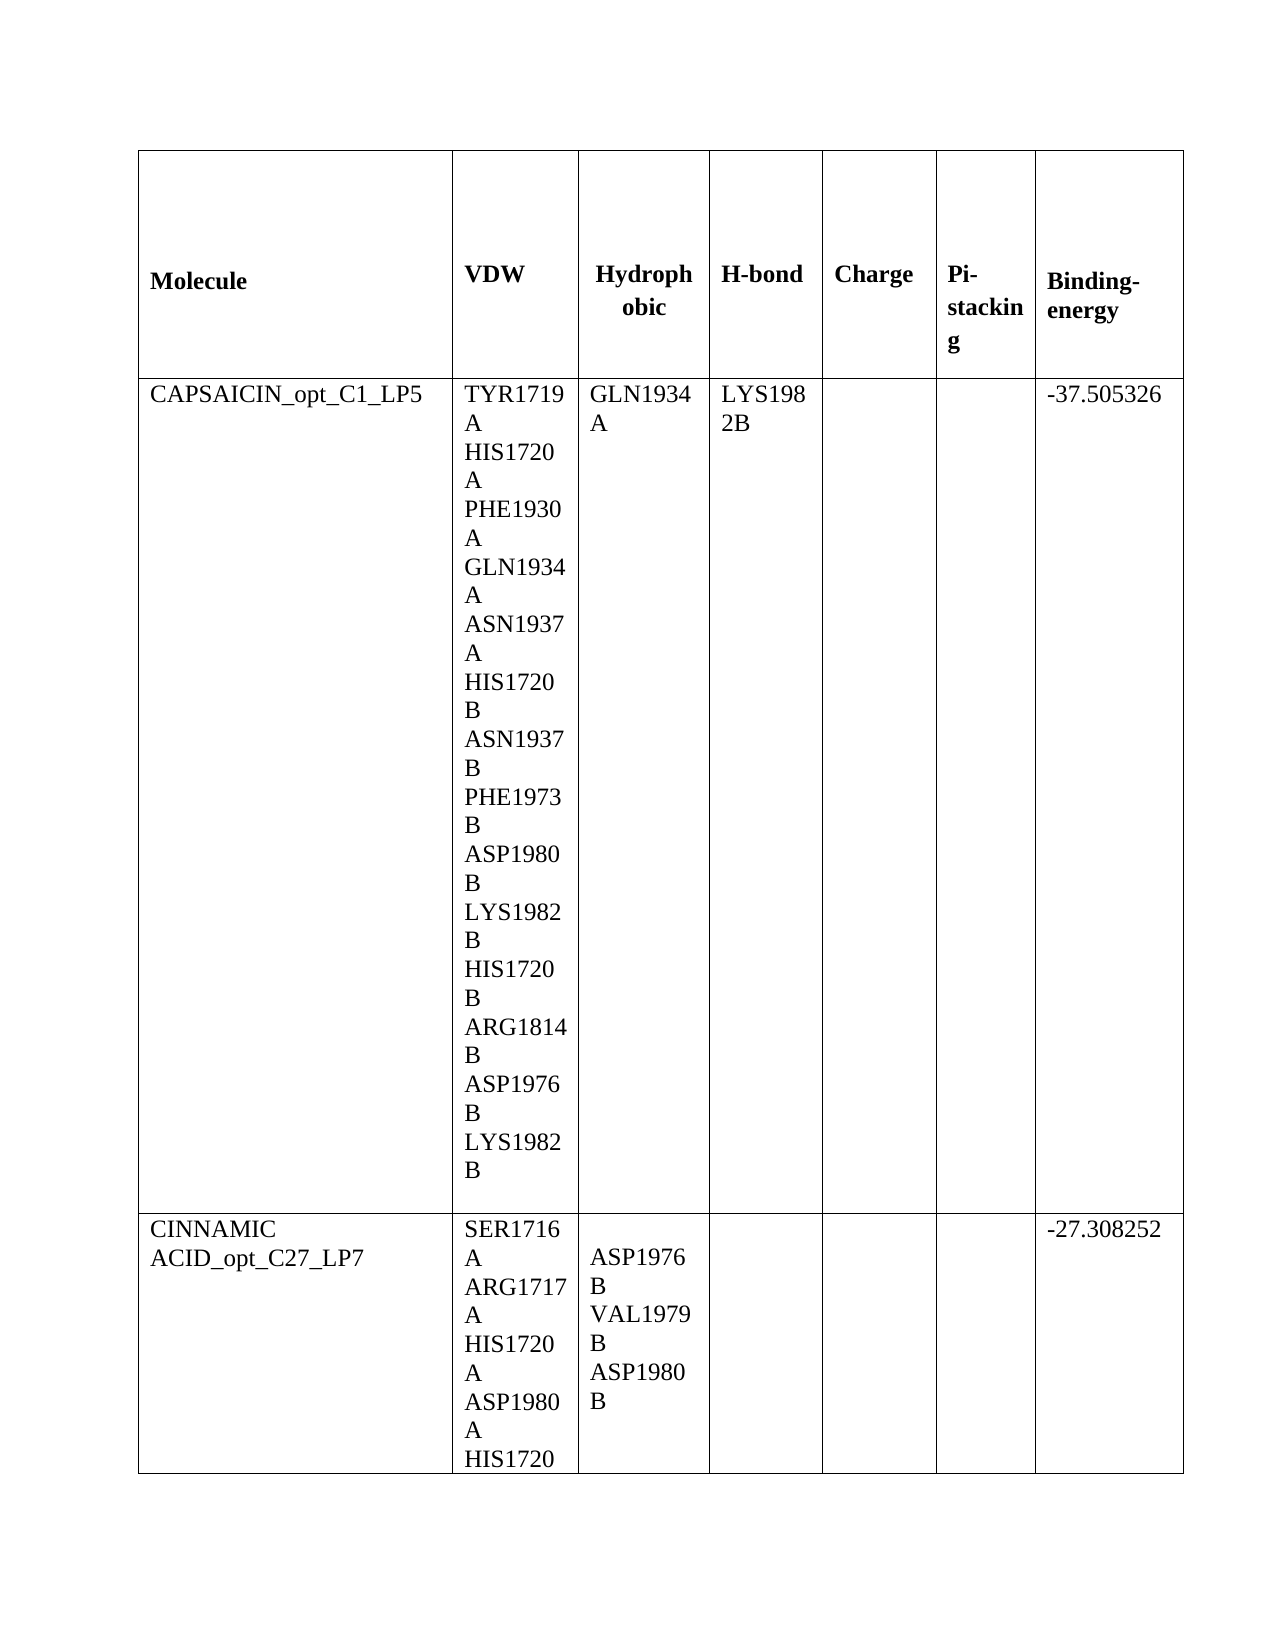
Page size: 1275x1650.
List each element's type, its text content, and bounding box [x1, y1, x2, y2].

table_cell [139, 1214, 452, 1473]
table_cell [937, 1214, 1035, 1473]
table_cell Molecule [139, 151, 452, 378]
table_cell Charge [823, 151, 936, 378]
table_cell Pi-stacking [937, 151, 1035, 378]
table_cell Hydrophobic [579, 151, 709, 378]
table_cell [823, 379, 936, 1213]
table_cell Binding-energy [1036, 151, 1183, 378]
table_cell VDW [453, 151, 578, 378]
table_cell LYS1982B [710, 379, 822, 1213]
table_cell GLN1934A [579, 379, 709, 1213]
table_cell [937, 379, 1035, 1213]
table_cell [579, 1214, 709, 1473]
table_cell H-bond [710, 151, 822, 378]
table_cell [453, 1214, 578, 1473]
table_cell -27.308252 [1036, 1214, 1183, 1473]
table_cell TYR1719A HIS1720A PHE1930A GLN1934A ASN1937A HIS1720B ASN1937B PHE1973B ASP1980B LYS1982B HIS1720B ARG1814B ASP1976B LYS1982B [453, 379, 578, 1213]
table_cell [823, 1214, 936, 1473]
table_cell [710, 1214, 822, 1473]
table_cell CAPSAICIN_opt_C1_LP5 [139, 379, 452, 1213]
table_cell -37.505326 [1036, 379, 1183, 1213]
